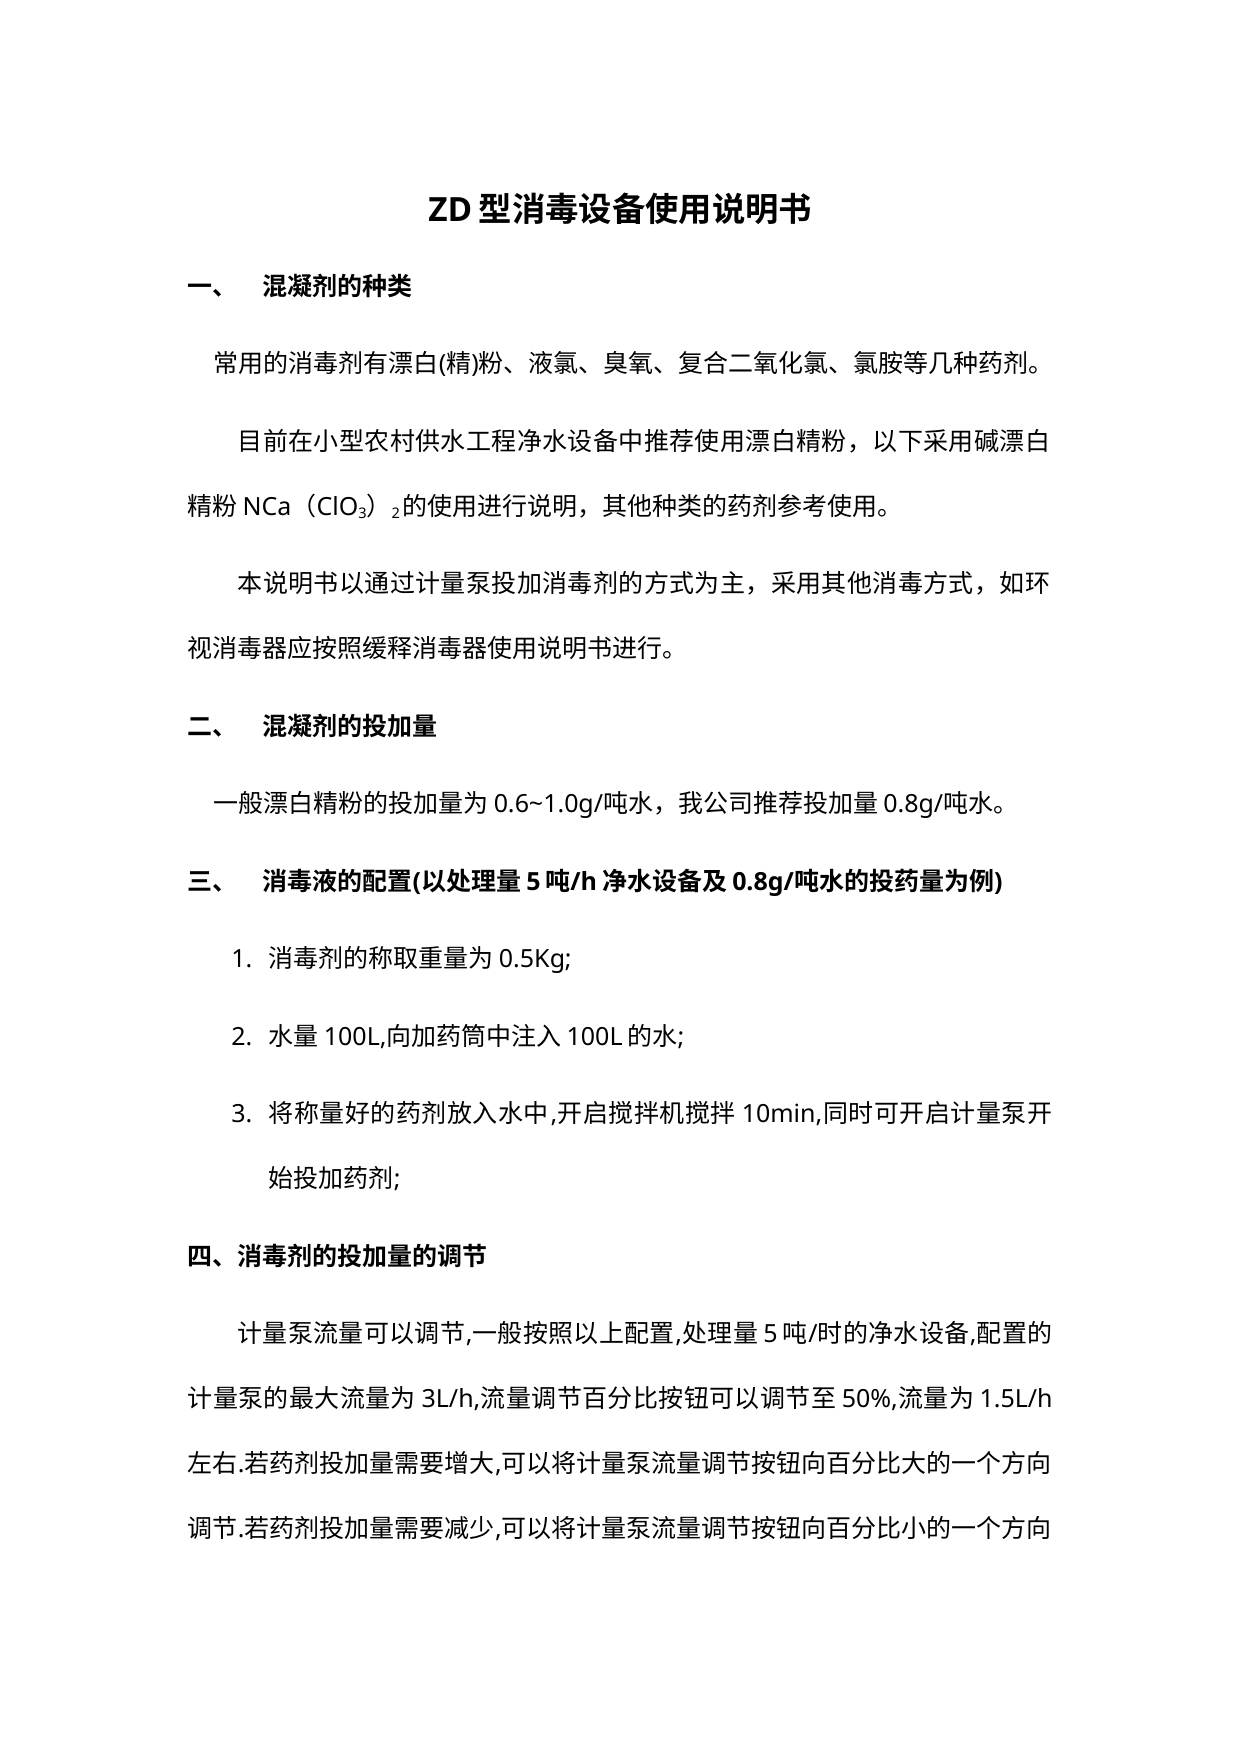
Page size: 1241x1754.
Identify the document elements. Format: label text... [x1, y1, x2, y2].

list 将称量好的药剂放入水中,开启搅拌机搅拌10min,同时可开启计量泵开始投加药剂; [231, 1079, 1053, 1209]
list 消毒剂的称取重量为0.5Kg; [231, 924, 1053, 989]
list 混凝剂的种类 [187, 252, 1053, 317]
text 四、消毒剂的投加量的调节 [187, 1222, 1053, 1287]
text 常用的消毒剂有漂白(精)粉、液氯、臭氧、复合二氧化氯、氯胺等几种药剂。 [187, 329, 1053, 394]
list 混凝剂的投加量 [187, 692, 1053, 757]
text ZD型消毒设备使用说明书 [187, 174, 1053, 239]
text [187, 1299, 1053, 1559]
text 本说明书以通过计量泵投加消毒剂的方式为主，采用其他消毒方式，如环视消毒器应按照缓释消毒器使用说明书进行。 [187, 549, 1053, 679]
text 一般漂白精粉的投加量为0.6~1.0g/吨水，我公司推荐投加量0.8g/吨水。 [187, 769, 1053, 834]
text 目前在小型农村供水工程净水设备中推荐使用漂白精粉，以下采用碱漂白精粉NCa（ClO3）2的使用进行说明，其他种类的药剂参考使用。 [187, 407, 1053, 537]
list 消毒液的配置(以处理量5吨/h净水设备及0.8g/吨水的投药量为例) [187, 847, 1053, 912]
list 水量100L,向加药筒中注入100L的水; [231, 1002, 1053, 1067]
